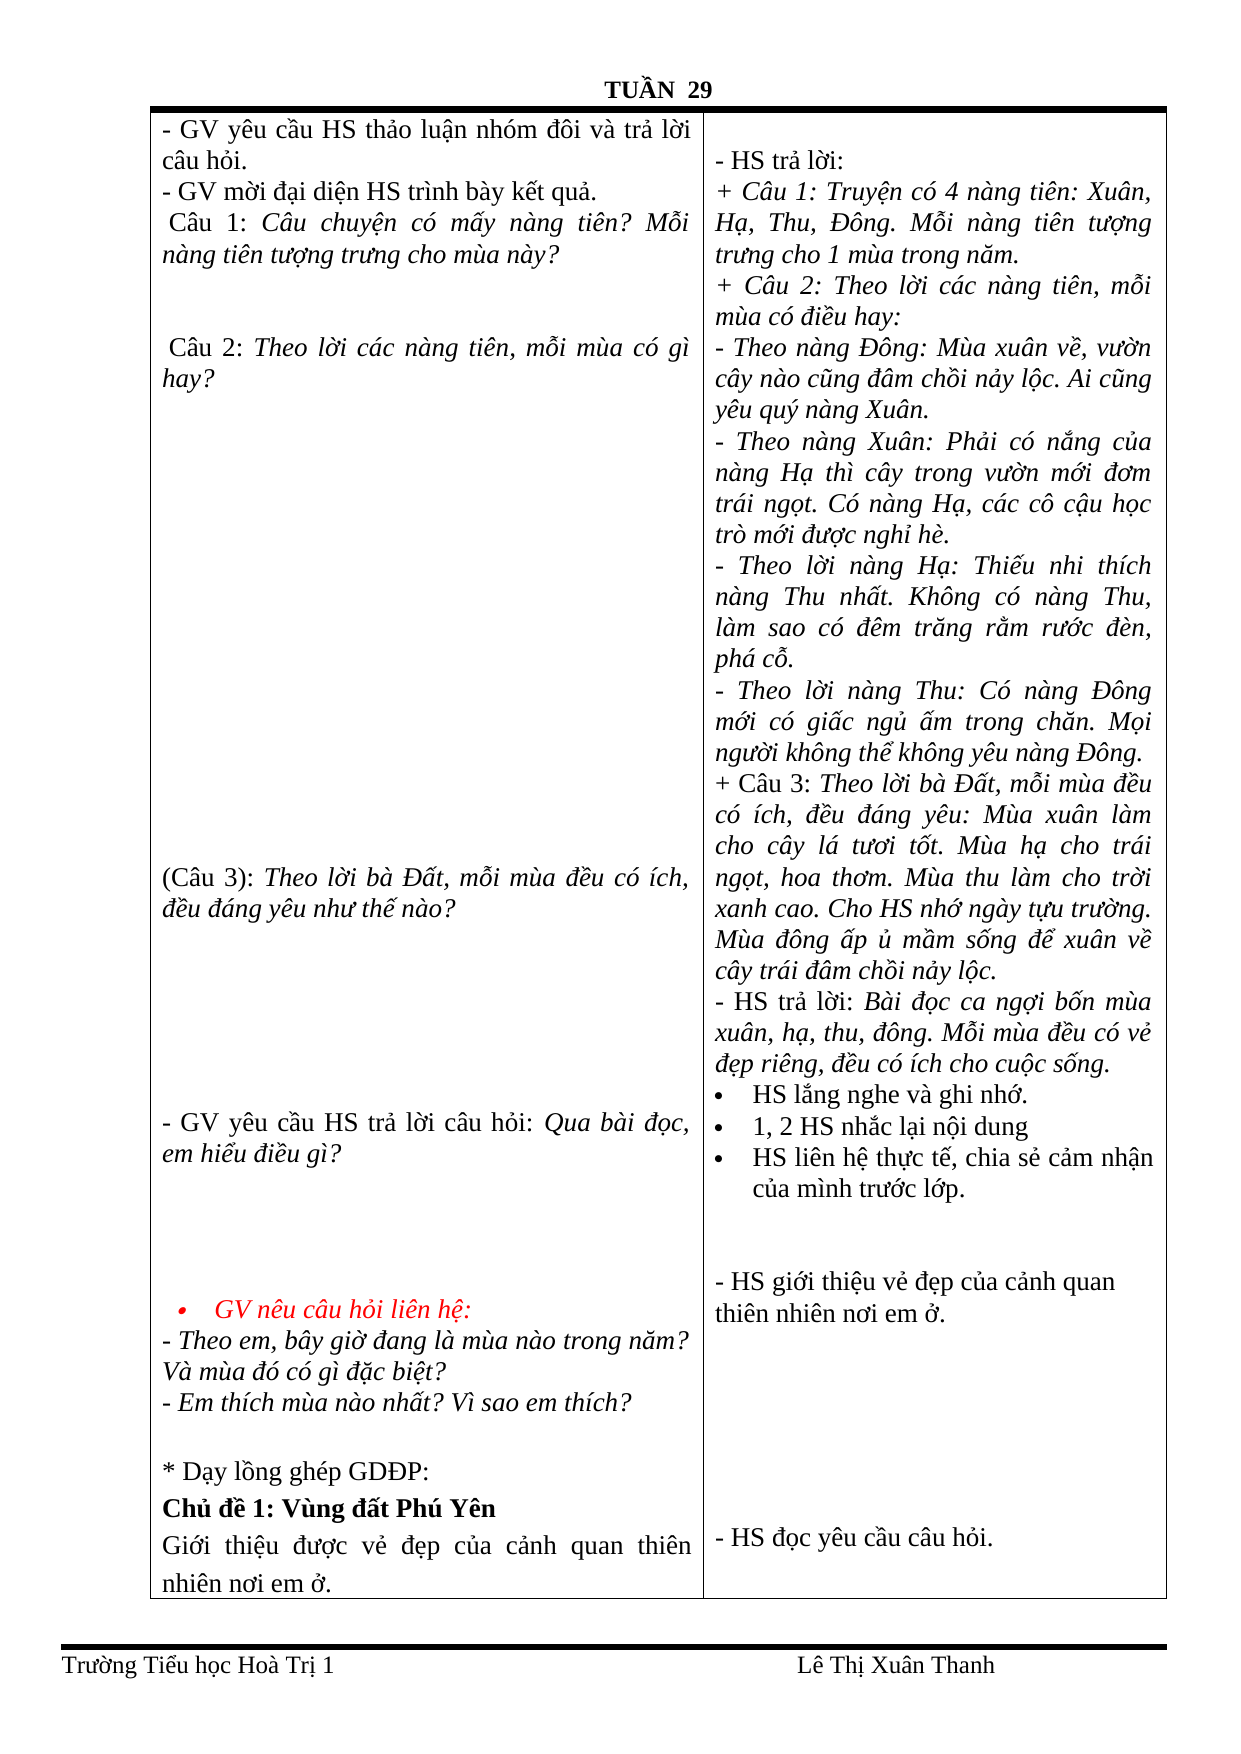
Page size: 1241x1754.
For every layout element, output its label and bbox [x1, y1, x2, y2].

table_cell [151, 113, 703, 1598]
table_cell [704, 113, 1166, 1598]
